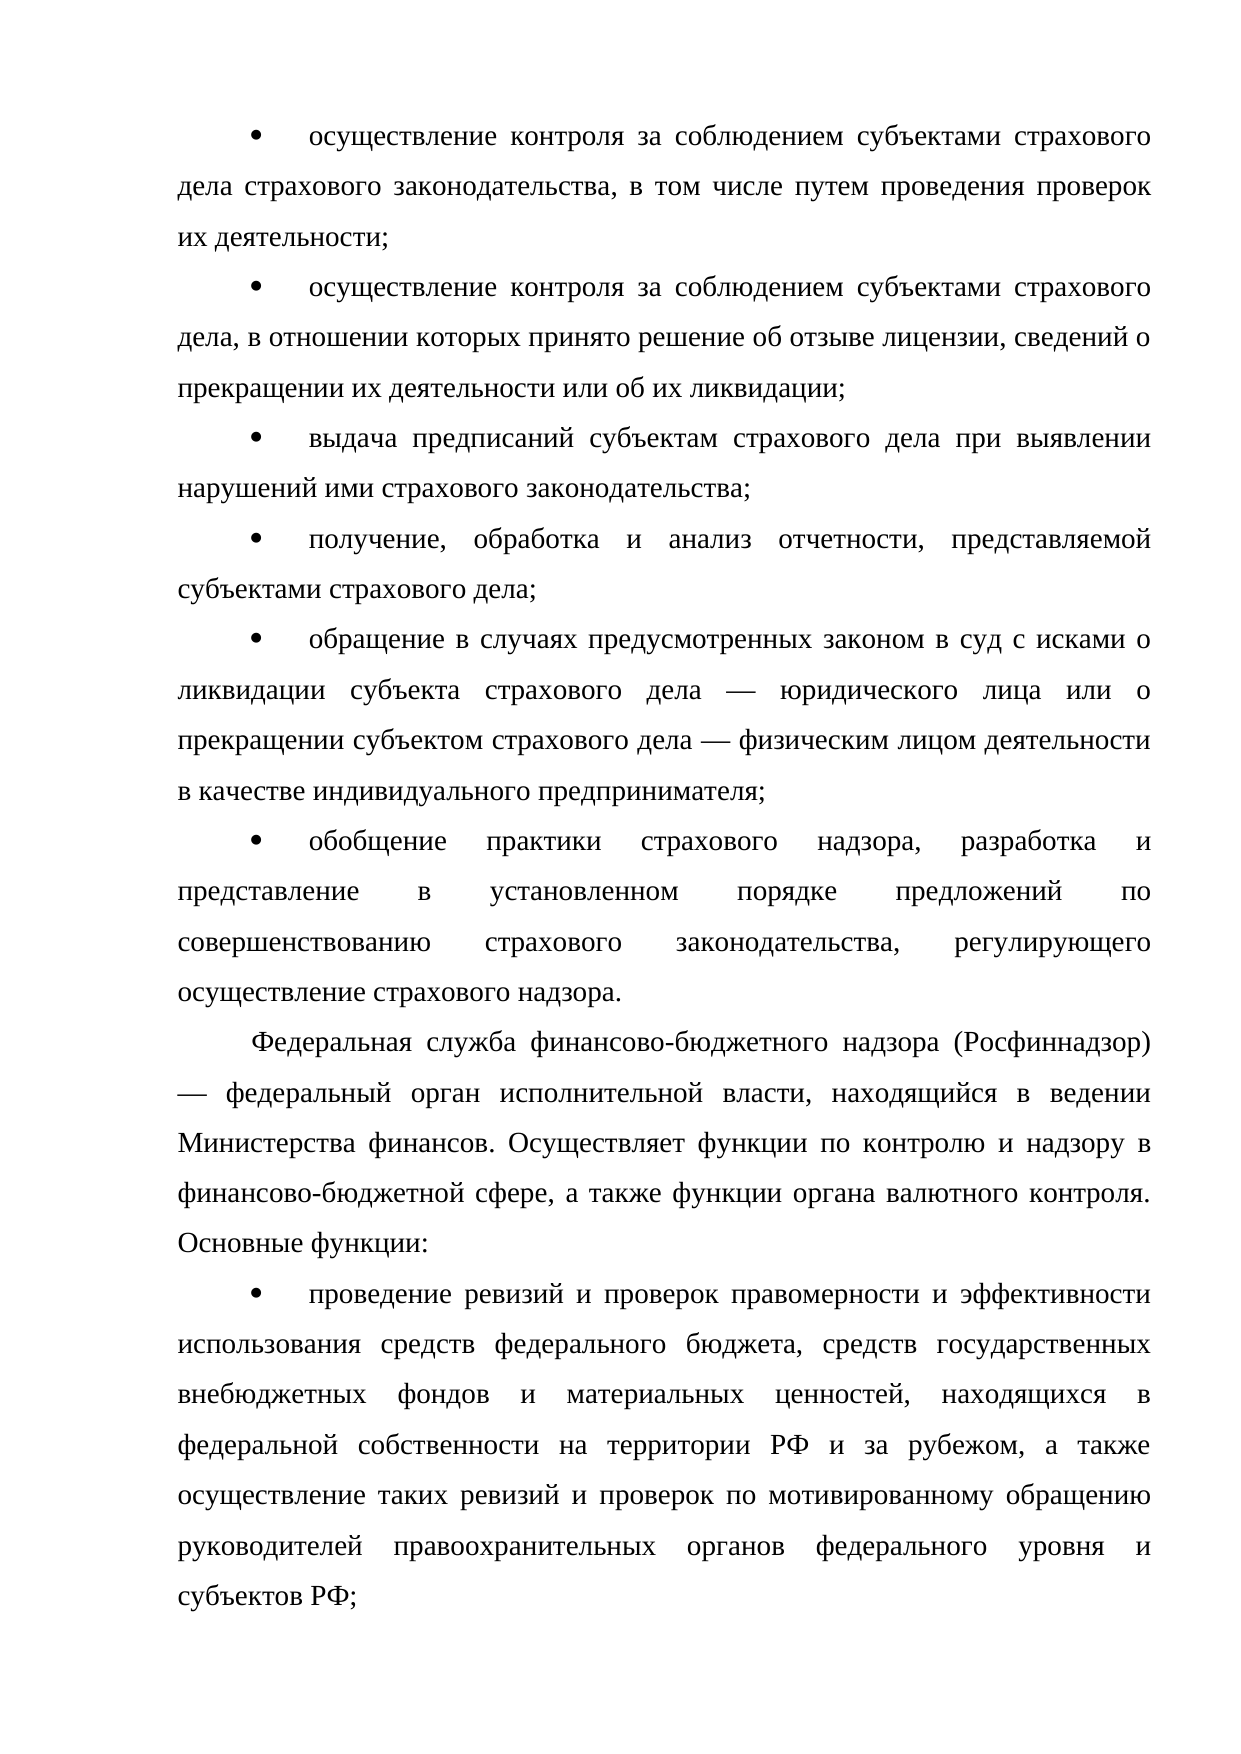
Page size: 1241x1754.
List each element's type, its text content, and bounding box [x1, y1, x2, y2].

list обращение в случаях предусмотренных законом в суд с исками о ликвидации субъекта страхового дела — юридического лица или о прекращении субъектом страхового дела — физическим лицом деятельности в качестве индивидуального предпринимателя; [177, 622, 1152, 806]
list осуществление контроля за соблюдением субъектами страхового дела страхового законодательства, в том числе путем проведения проверок их деятельности; [177, 118, 1152, 252]
list осуществление контроля за соблюдением субъектами страхового дела, в отношении которых принято решение об отзыве лицензии, сведений о прекращении их деятельности или об их ликвидации; [177, 269, 1152, 403]
list получение, обработка и анализ отчетности, представляемой субъектами страхового дела; [177, 521, 1152, 605]
list выдача предписаний субъектам страхового дела при выявлении нарушений ими страхового законодательства; [177, 420, 1152, 504]
list проведение ревизий и проверок правомерности и эффективности использования средств федерального бюджета, средств государственных внебюджетных фондов и материальных ценностей, находящихся в федеральной собственности на территории РФ и за рубежом, а также осуществление таких ревизий и проверок по мотивированному обращению руководителей правоохранительных органов федерального уровня и субъектов РФ; [177, 1276, 1152, 1611]
list обобщение практики страхового надзора, разработка и представление в установленном порядке предложений по совершенствованию страхового законодательства, регулирующего осуществление страхового надзора. [177, 823, 1152, 1008]
text Федеральная служба финансово-бюджетного надзора (Росфиннадзор) — федеральный орган исполнительной власти, находящийся в ведении Министерства финансов. Осуществляет функции по контролю и надзору в финансово-бюджетной сфере, а также функции органа валютного контроля. Основные функции: [177, 1024, 1152, 1259]
